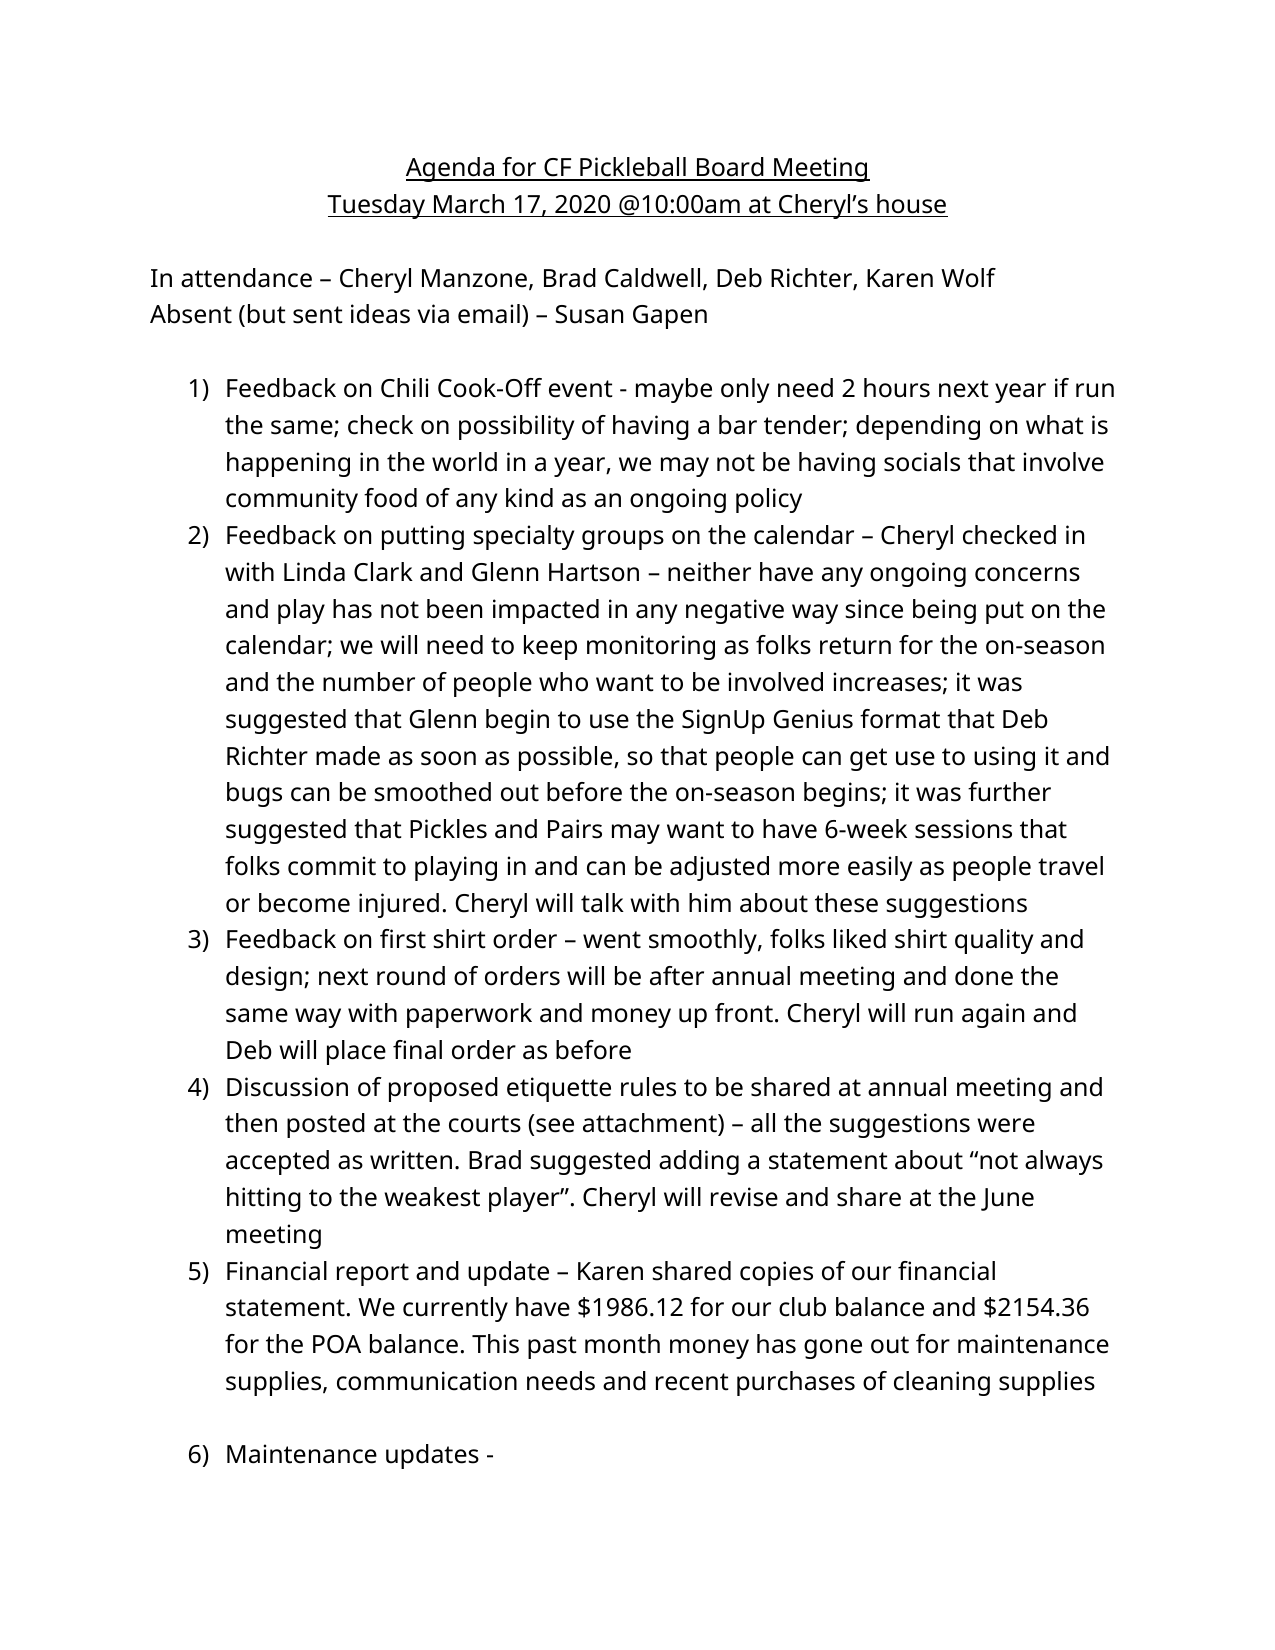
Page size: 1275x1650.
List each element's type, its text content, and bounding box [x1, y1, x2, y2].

list Financial report and update – Karen shared copies of our financial statement. We currently have $1986.12 for our club balance and $2154.36 for the POA balance. This past month money has gone out for maintenance supplies, communication needs and recent purchases of cleaning supplies [187, 1253, 1125, 1397]
list Maintenance updates - [187, 1437, 1125, 1471]
list Feedback on first shirt order – went smoothly, folks liked shirt quality and design; next round of orders will be after annual meeting and done the same way with paperwork and money up front. Cheryl will run again and Deb will place final order as before [187, 922, 1125, 1067]
list Discussion of proposed etiquette rules to be shared at annual meeting and then posted at the courts (see attachment) – all the suggestions were accepted as written. Brad suggested adding a statement about “not always hitting to the weakest player”. Cheryl will revise and share at the June meeting [187, 1069, 1125, 1250]
text In attendance – Cheryl Manzone, Brad Caldwell, Deb Richter, Karen Wolf [150, 260, 1125, 294]
list Feedback on Chili Cook-Off event - maybe only need 2 hours next year if run the same; check on possibility of having a bar tender; depending on what is happening in the world in a year, we may not be having socials that involve community food of any kind as an ongoing policy [187, 371, 1125, 515]
list Feedback on putting specialty groups on the calendar – Cheryl checked in with Linda Clark and Glenn Hartson – neither have any ongoing concerns and play has not been impacted in any negative way since being put on the calendar; we will need to keep monitoring as folks return for the on-season and the number of people who want to be involved increases; it was suggested that Glenn begin to use the SignUp Genius format that Deb Richter made as soon as possible, so that people can get use to using it and bugs can be smoothed out before the on-season begins; it was further suggested that Pickles and Pairs may want to have 6-week sessions that folks commit to playing in and can be adjusted more easily as people travel or become injured. Cheryl will talk with him about these suggestions [187, 518, 1125, 919]
text Tuesday March 17, 2020 @10:00am at Cheryl’s house [150, 187, 1125, 221]
text Absent (but sent ideas via email) – Susan Gapen [150, 297, 1125, 331]
text Agenda for CF Pickleball Board Meeting [150, 150, 1125, 184]
